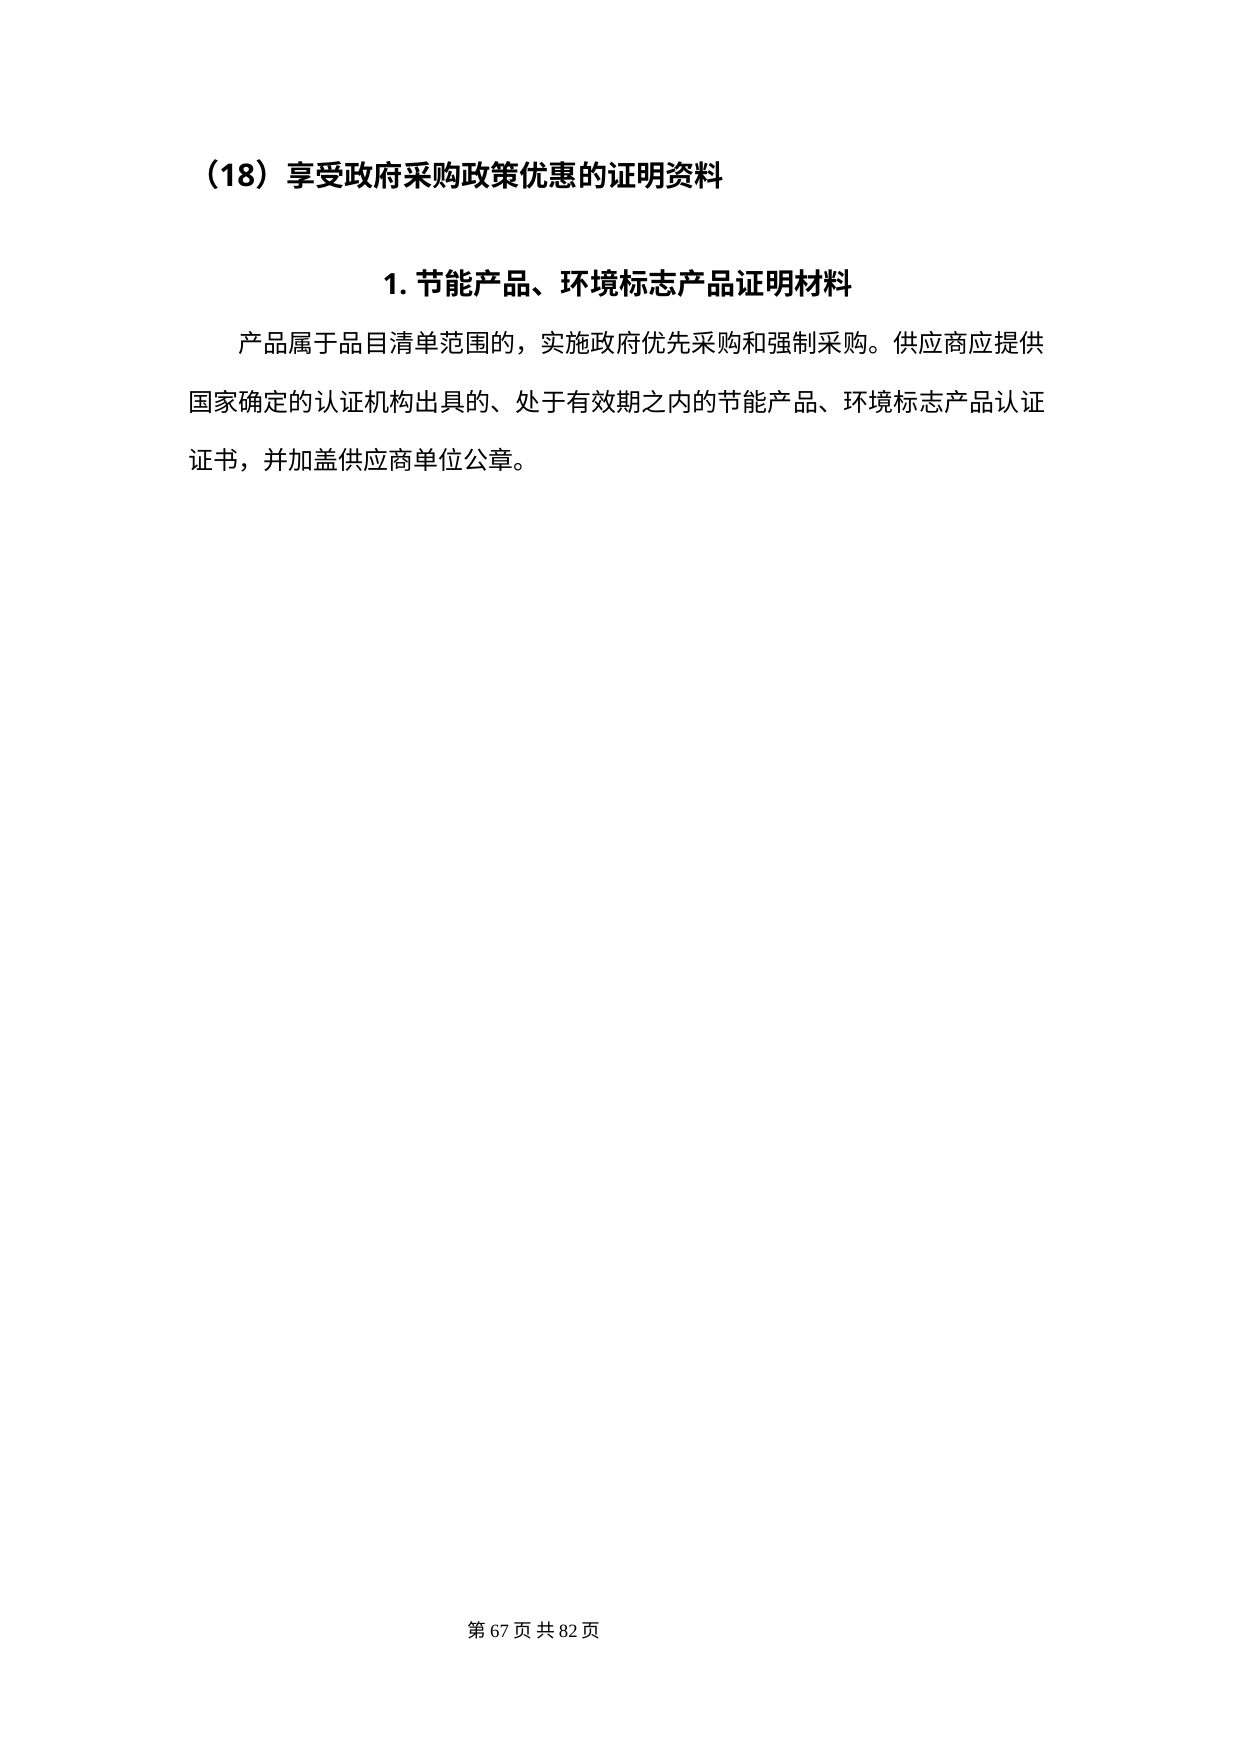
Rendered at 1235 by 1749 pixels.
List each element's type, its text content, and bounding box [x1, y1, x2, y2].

list 节能产品、环境标志产品证明材料 [188, 248, 1046, 306]
text （18）享受政府采购政策优惠的证明资料 [188, 150, 1046, 195]
text 产品属于品目清单范围的，实施政府优先采购和强制采购。供应商应提供国家确定的认证机构出具的、处于有效期之内的节能产品、环境标志产品认证证书，并加盖供应商单位公章。 [188, 306, 1046, 481]
